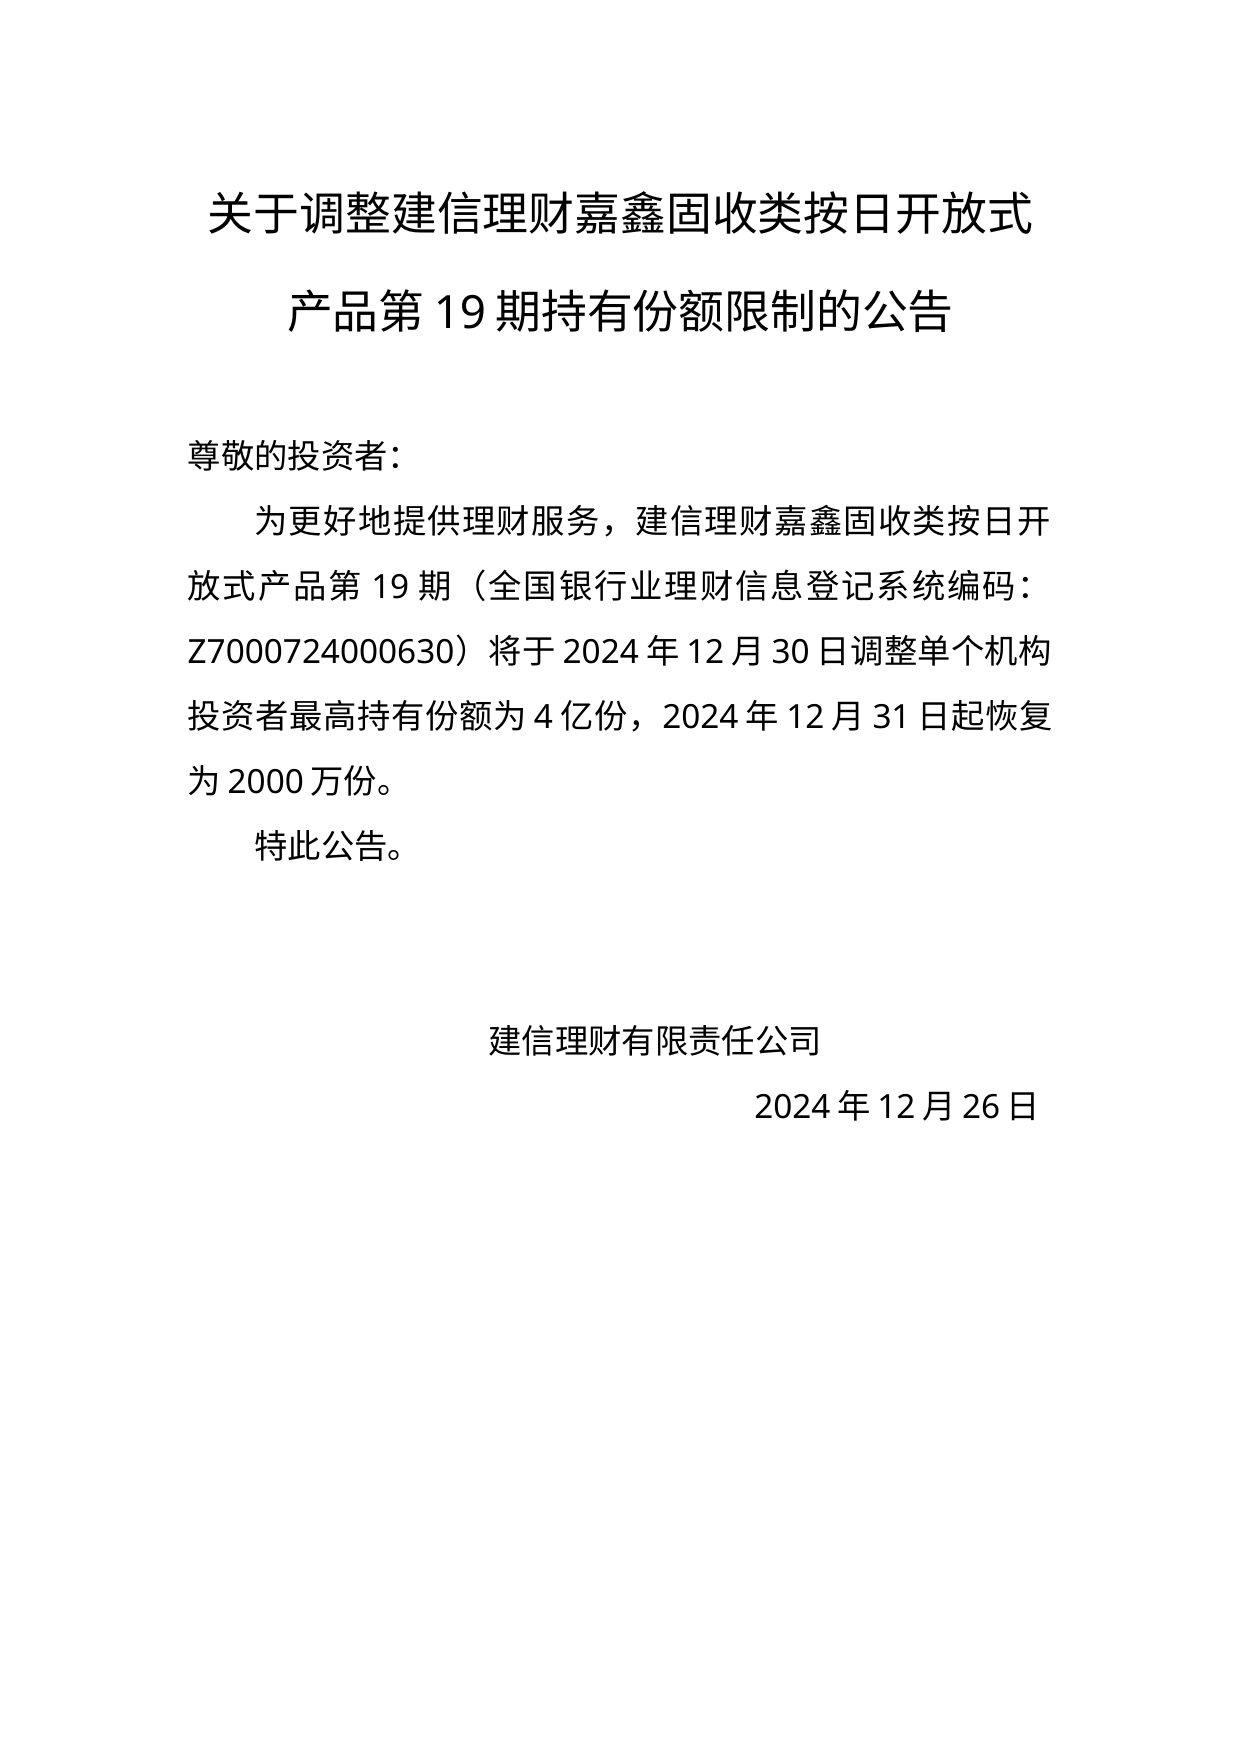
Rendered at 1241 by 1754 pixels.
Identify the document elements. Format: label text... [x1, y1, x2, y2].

text 特此公告。 [187, 812, 1053, 877]
text 建信理财有限责任公司 [187, 1007, 1053, 1072]
text 关于调整建信理财嘉鑫固收类按日开放式产品第19期持有份额限制的公告 [187, 162, 1053, 357]
text 为更好地提供理财服务，建信理财嘉鑫固收类按日开放式产品第19期（全国银行业理财信息登记系统编码：Z7000724000630）将于2024年12月30日调整单个机构投资者最高持有份额为4亿份，2024年12月31日起恢复为2000万份。 [187, 487, 1053, 812]
text 尊敬的投资者： [187, 422, 1053, 487]
text 2024年12月26日 [187, 1072, 1053, 1137]
